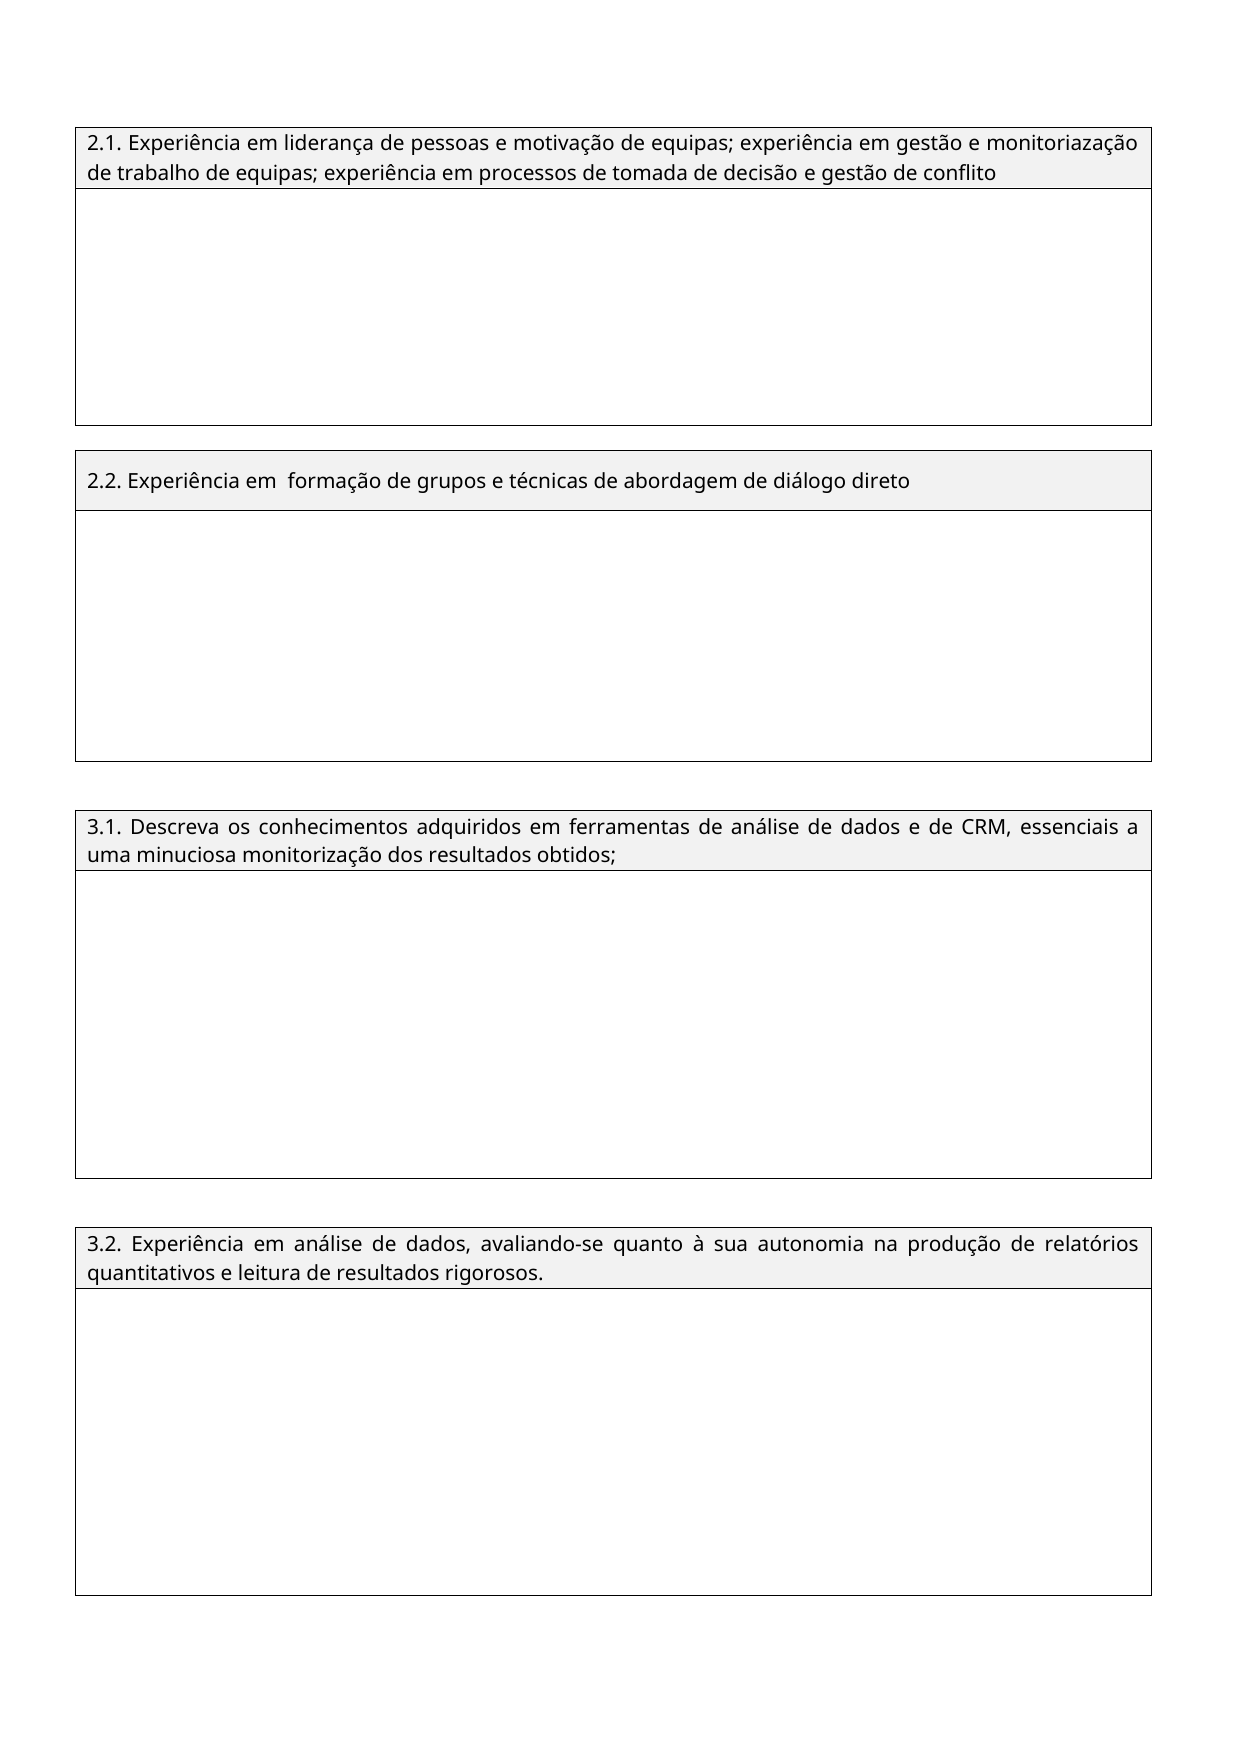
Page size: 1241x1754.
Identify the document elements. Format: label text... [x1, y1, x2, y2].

table_cell [76, 189, 1151, 424]
table_header 3.2. Experiência em análise de dados, avaliando-se quanto à sua autonomia na produção de relatórios quantitativos e leitura de resultados rigorosos. [76, 1228, 1151, 1288]
table_header 2.1. Experiência em liderança de pessoas e motivação de equipas; experiência em gestão e monitoriazação de trabalho de equipas; experiência em processos de tomada de decisão e gestão de conflito [76, 128, 1151, 187]
table_cell [76, 1289, 1151, 1595]
table_cell [76, 511, 1151, 761]
table_cell [76, 871, 1151, 1178]
table_header 3.1. Descreva os conhecimentos adquiridos em ferramentas de análise de dados e de CRM, essenciais a uma minuciosa monitorização dos resultados obtidos; [76, 811, 1151, 870]
table_header 2.2. Experiência em formação de grupos e técnicas de abordagem de diálogo direto [76, 451, 1151, 510]
